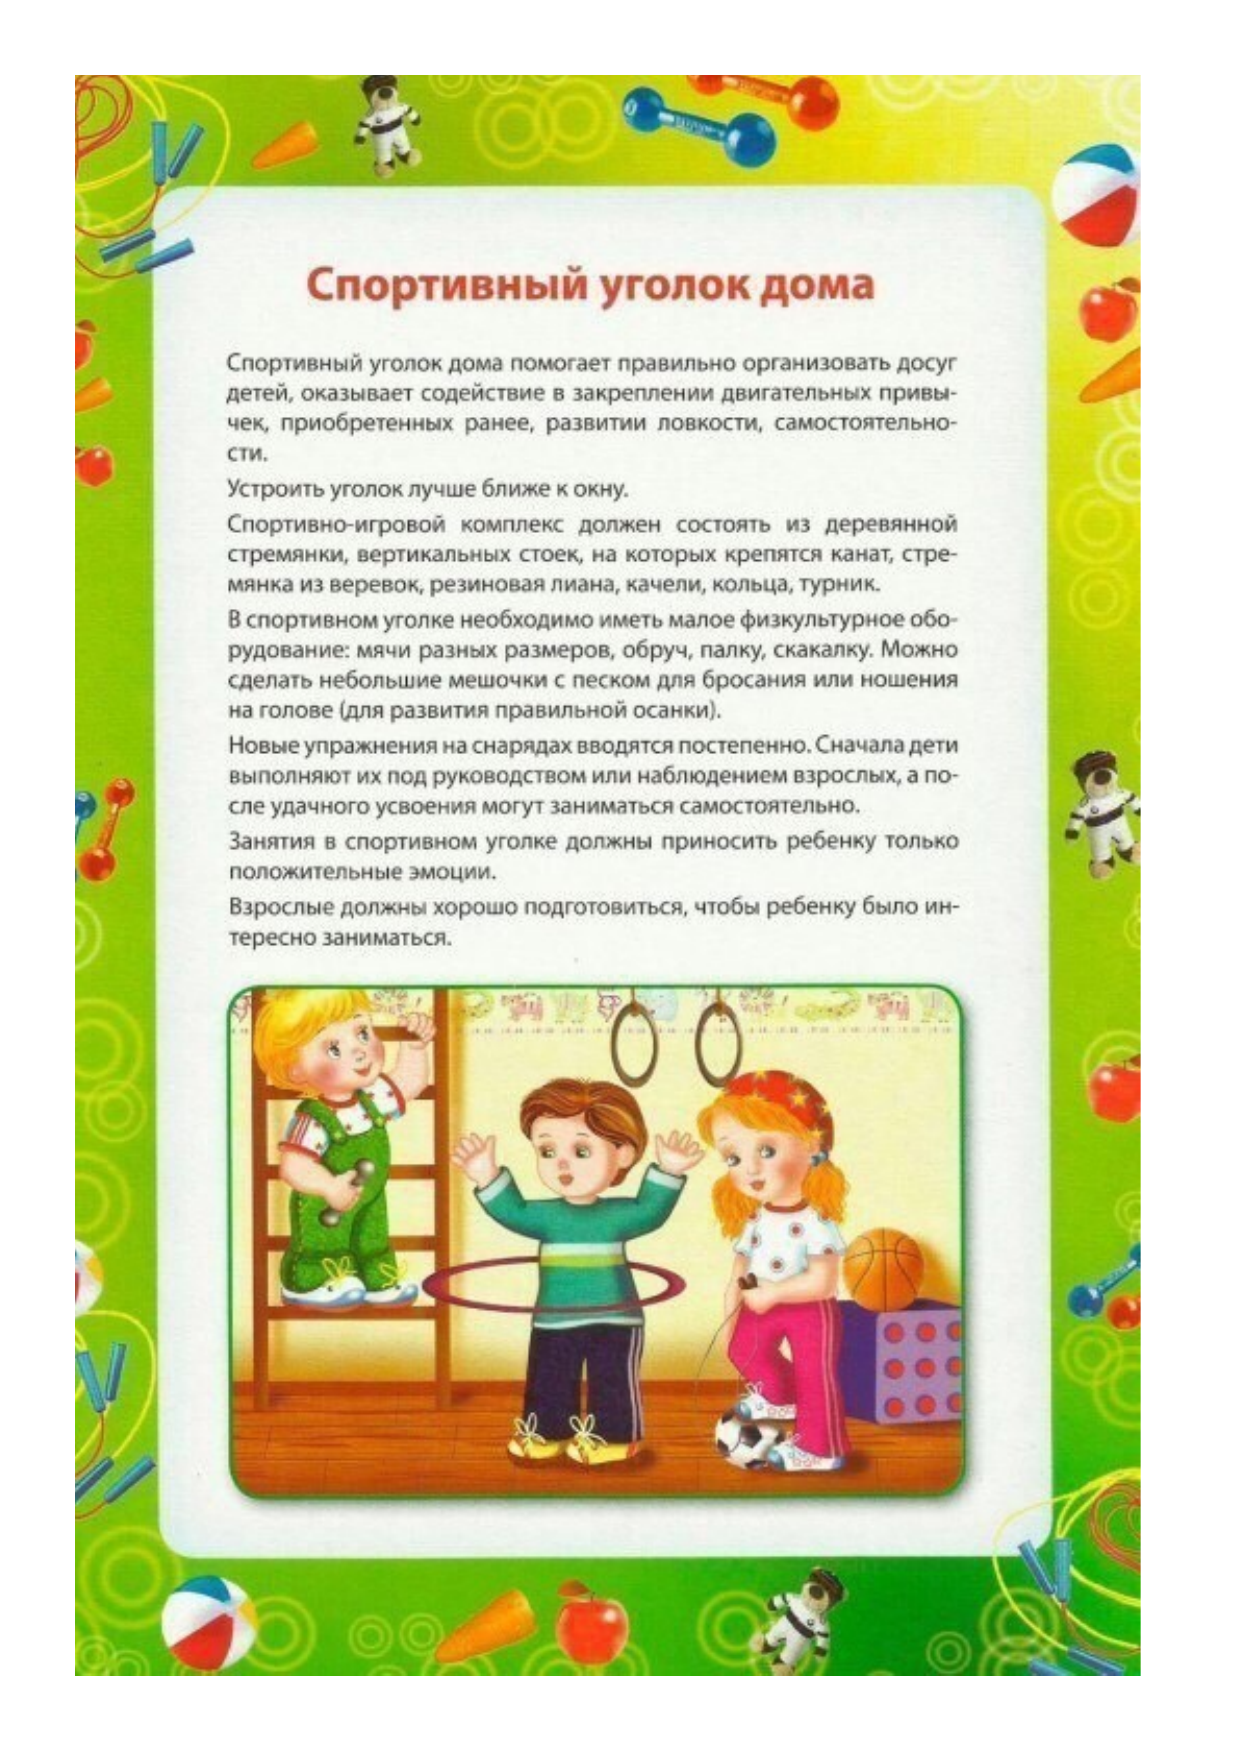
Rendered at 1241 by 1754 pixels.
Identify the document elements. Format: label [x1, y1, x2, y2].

picture [75, 75, 1141, 1676]
